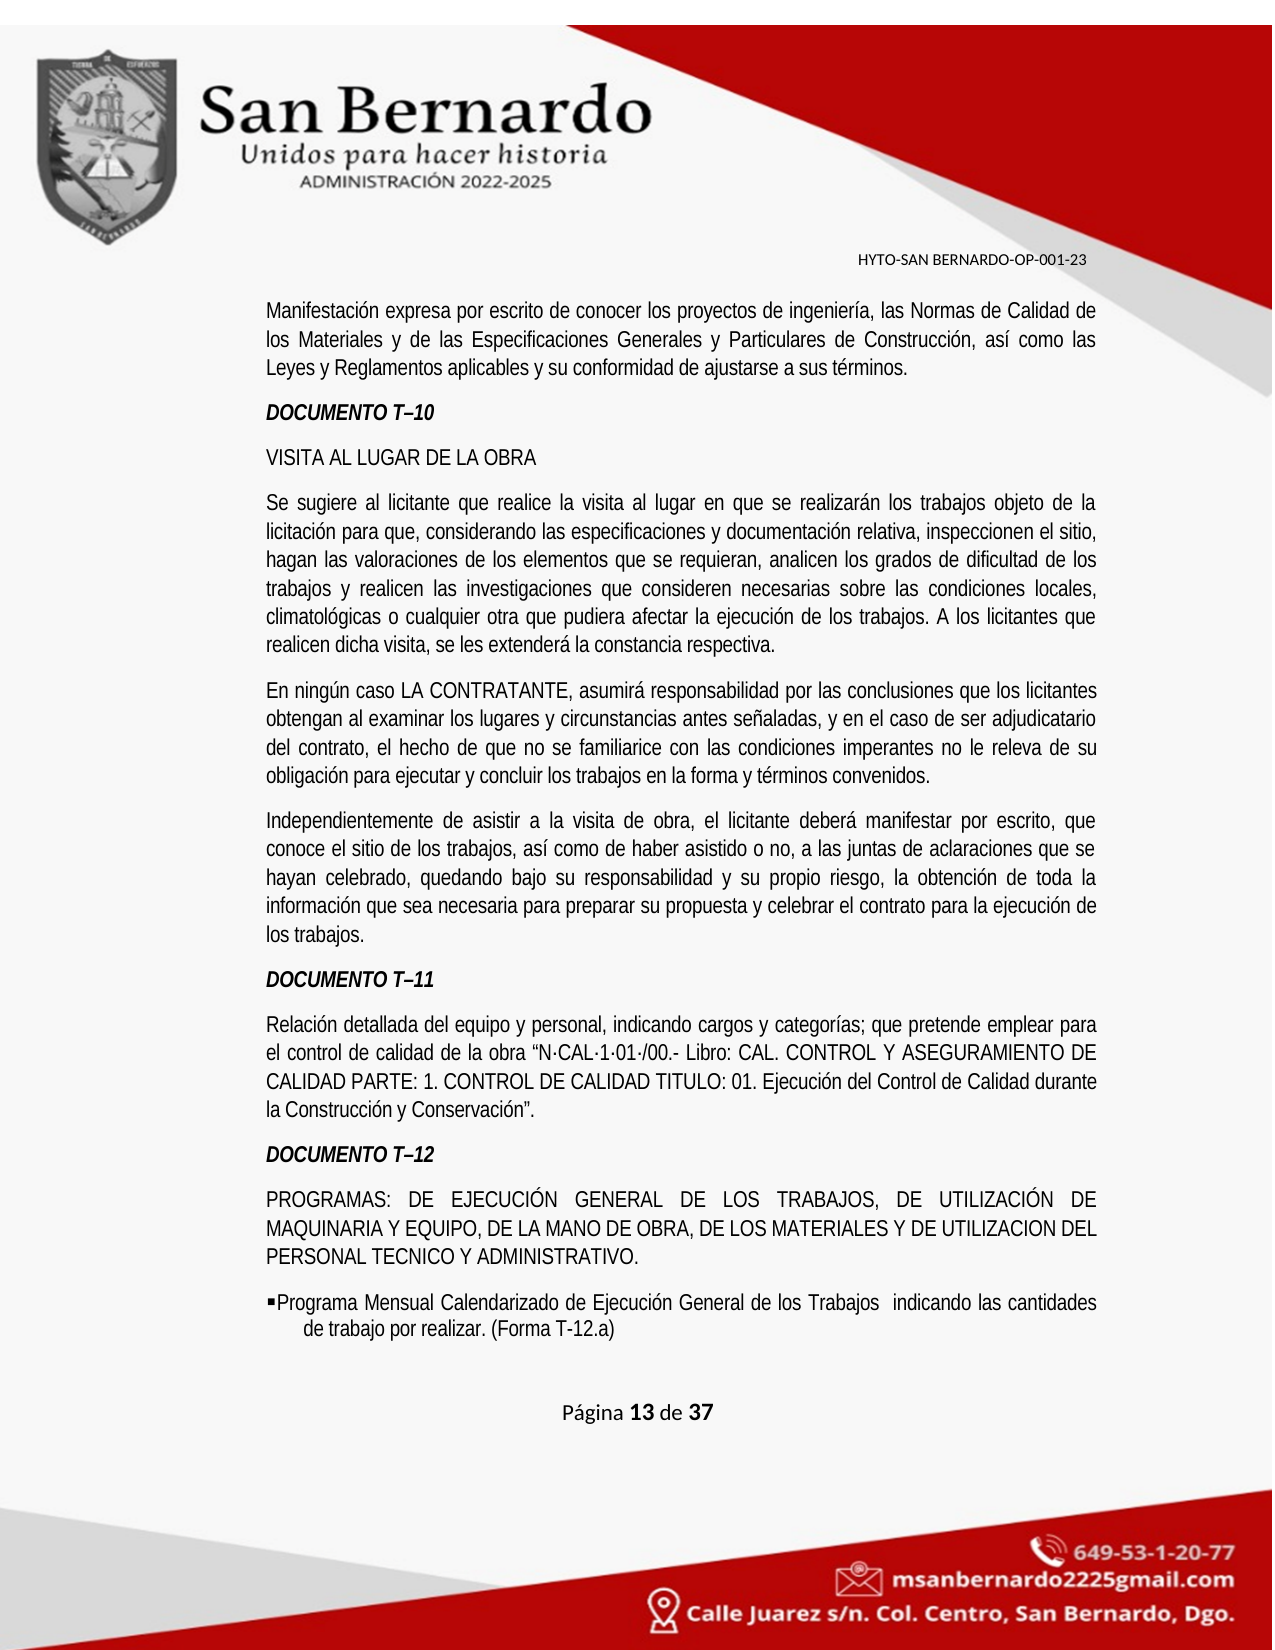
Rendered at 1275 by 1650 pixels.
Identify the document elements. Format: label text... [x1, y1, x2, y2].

list Programa Mensual Calendarizado de Ejecución General de los Trabajos indicando las cantidades de trabajo por realizar. (Forma T-12.a) [266, 1288, 1098, 1341]
text Relación detallada del equipo y personal, indicando cargos y categorías; que pretende emplear para el control de calidad de la obra “N·CAL·1·01·/00.- Libro: CAL. CONTROL Y ASEGURAMIENTO DE CALIDAD PARTE: 1. CONTROL DE CALIDAD TITULO: 01. Ejecución del Control de Calidad durante la Construcción y Conservación”. [266, 1011, 1098, 1123]
text VISITA AL LUGAR DE LA OBRA [266, 444, 1098, 471]
text En ningún caso LA CONTRATANTE, asumirá responsabilidad por las conclusiones que los licitantes obtengan al examinar los lugares y circunstancias antes señaladas, y en el caso de ser adjudicatario del contrato, el hecho de que no se familiarice con las condiciones imperantes no le releva de su obligación para ejecutar y concluir los trabajos en la forma y términos convenidos. [266, 677, 1098, 788]
text Se sugiere al licitante que realice la visita al lugar en que se realizarán los trabajos objeto de la licitación para que, considerando las especificaciones y documentación relativa, inspeccionen el sitio, hagan las valoraciones de los elementos que se requieran, analicen los grados de dificultad de los trabajos y realicen las investigaciones que consideren necesarias sobre las condiciones locales, climatológicas o cualquier otra que pudiera afectar la ejecución de los trabajos. A los licitantes que realicen dicha visita, se les extenderá la constancia respectiva. [266, 489, 1098, 658]
text PROGRAMAS: DE EJECUCIÓN GENERAL DE LOS TRABAJOS, DE UTILIZACIÓN DE MAQUINARIA Y EQUIPO, DE LA MANO DE OBRA, DE LOS MATERIALES Y DE UTILIZACION DEL PERSONAL TECNICO Y ADMINISTRATIVO. [266, 1186, 1098, 1270]
picture [0, 25, 1272, 1650]
text Manifestación expresa por escrito de conocer los proyectos de ingeniería, las Normas de Calidad de los Materiales y de las Especificaciones Generales y Particulares de Construcción, así como las Leyes y Reglamentos aplicables y su conformidad de ajustarse a sus términos. [266, 297, 1098, 380]
text DOCUMENTO T–10 [266, 399, 1098, 425]
text DOCUMENTO T–11 [266, 966, 1098, 992]
text DOCUMENTO T–12 [266, 1141, 1098, 1168]
text Independientemente de asistir a la visita de obra, el licitante deberá manifestar por escrito, que conoce el sitio de los trabajos, así como de haber asistido o no, a las juntas de aclaraciones que se hayan celebrado, quedando bajo su responsabilidad y su propio riesgo, la obtención de toda la información que sea necesaria para preparar su propuesta y celebrar el contrato para la ejecución de los trabajos. [266, 807, 1098, 947]
